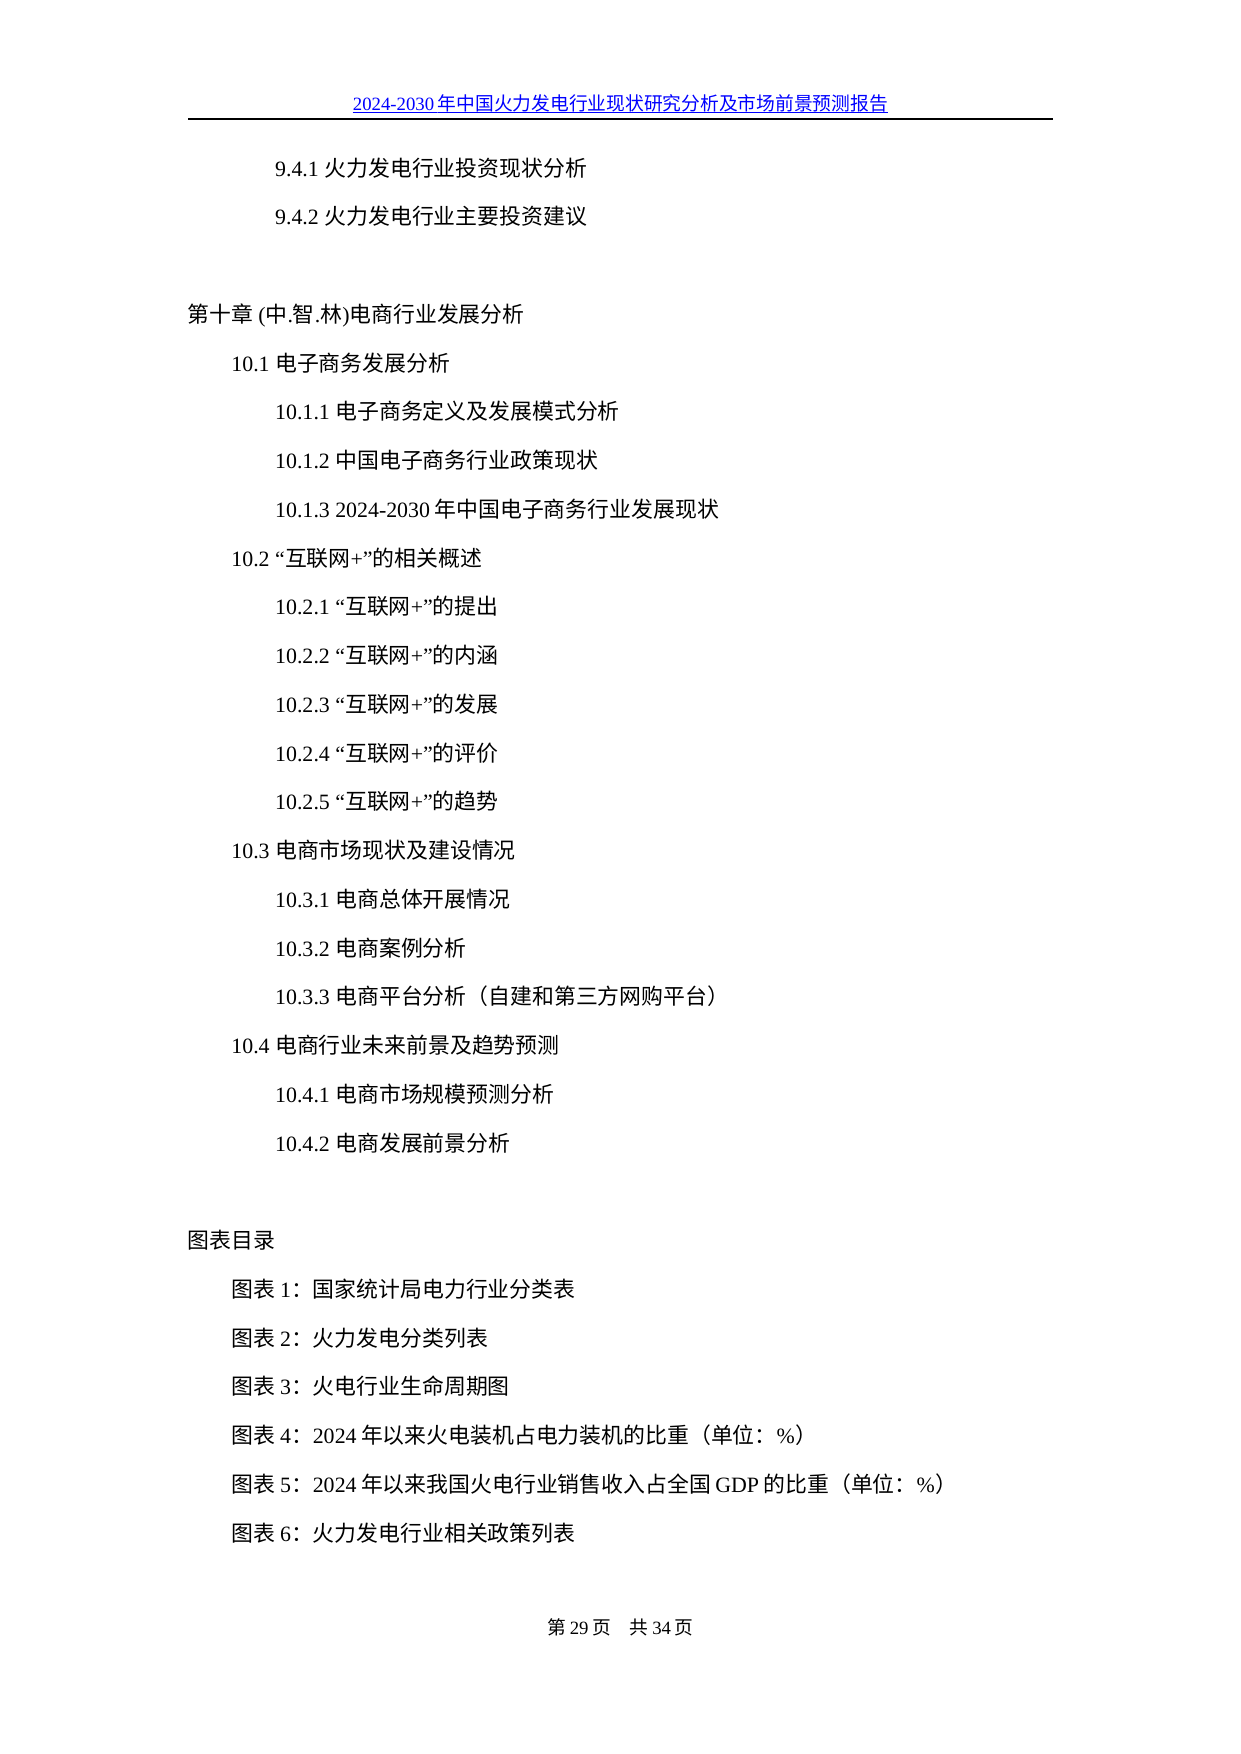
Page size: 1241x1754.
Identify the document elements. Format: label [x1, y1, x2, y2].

text [187, 150, 1053, 1548]
